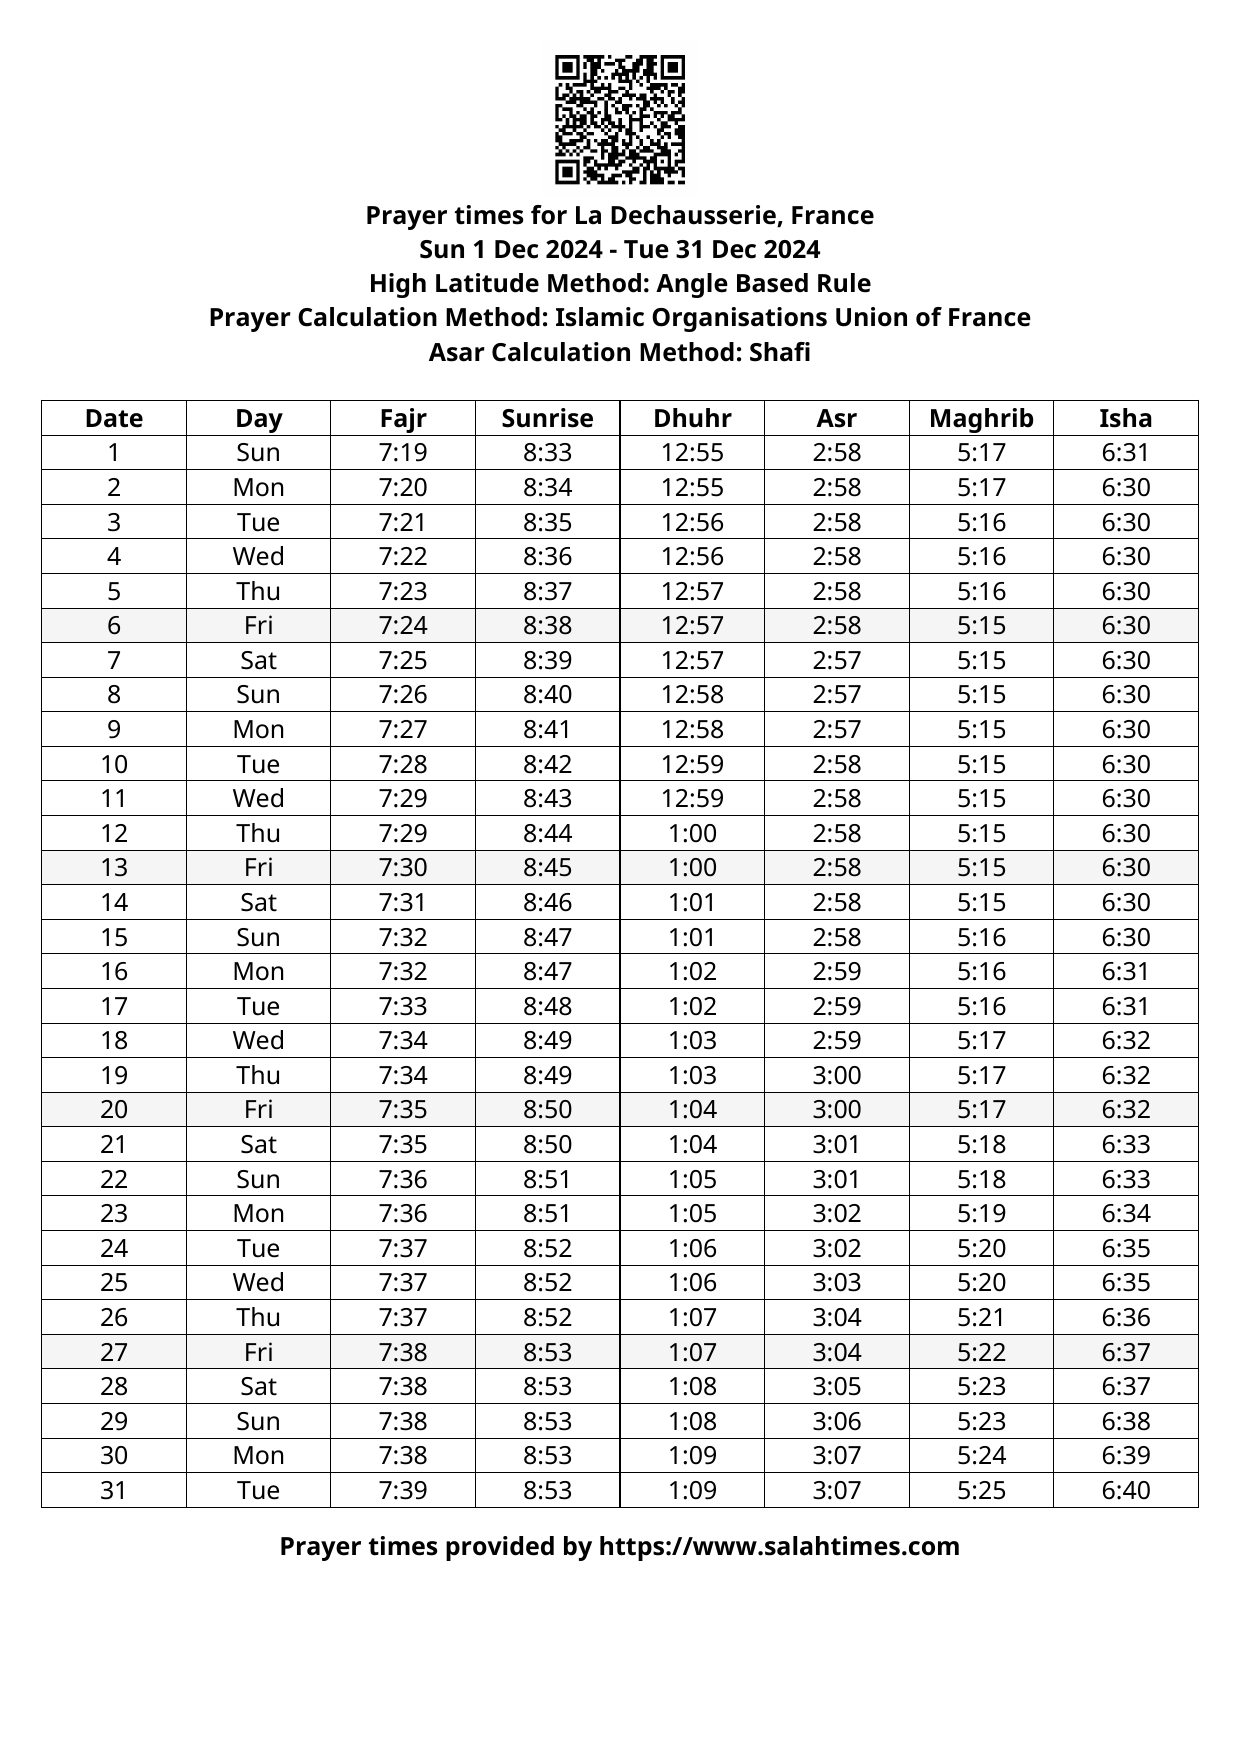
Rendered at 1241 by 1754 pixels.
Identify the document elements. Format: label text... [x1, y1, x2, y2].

table_cell 7:34 [331, 1024, 475, 1057]
table_cell 31 [42, 1473, 186, 1507]
table_cell Sun [187, 1162, 330, 1195]
table_cell 8:53 [476, 1439, 619, 1472]
table_cell 5:21 [910, 1300, 1053, 1334]
table_cell 12:55 [621, 436, 764, 469]
table_cell Tue [187, 1473, 330, 1507]
table_cell 10 [42, 747, 186, 780]
table_cell 3:00 [765, 1093, 909, 1126]
table_cell 6:33 [1054, 1127, 1198, 1161]
table_cell 5:15 [910, 781, 1053, 815]
table_cell 8:48 [476, 989, 619, 1022]
table_cell 12:57 [621, 609, 764, 642]
table_cell 9 [42, 712, 186, 746]
table_cell 6:36 [1054, 1300, 1198, 1334]
table_cell 14 [42, 885, 186, 919]
table_cell 8:36 [476, 539, 619, 573]
table_cell 7:29 [331, 816, 475, 849]
table_cell Fri [187, 1093, 330, 1126]
table_cell 1:03 [621, 1024, 764, 1057]
table_cell 6:30 [1054, 470, 1198, 504]
table_cell 1:06 [621, 1266, 764, 1299]
table_cell 7:36 [331, 1196, 475, 1230]
table_cell 1:08 [621, 1369, 764, 1403]
table_cell 6:32 [1054, 1058, 1198, 1092]
table_cell 5:17 [910, 1058, 1053, 1092]
table_cell 7:21 [331, 505, 475, 538]
table_cell 6:33 [1054, 1162, 1198, 1195]
table_cell 12 [42, 816, 186, 849]
table_cell 8:51 [476, 1162, 619, 1195]
table_cell 5:16 [910, 574, 1053, 607]
table_cell 6:30 [1054, 747, 1198, 780]
table_header Fajr [331, 401, 475, 434]
table_cell 1:01 [621, 920, 764, 953]
table_cell 7 [42, 643, 186, 677]
table_cell 1:00 [621, 851, 764, 884]
table_cell 7:33 [331, 989, 475, 1022]
table_header Date [42, 401, 186, 434]
table_cell Tue [187, 989, 330, 1022]
table_cell 1:07 [621, 1300, 764, 1334]
table_cell 7:31 [331, 885, 475, 919]
table_cell 7:25 [331, 643, 475, 677]
table_cell 7:35 [331, 1127, 475, 1161]
table_cell 8:46 [476, 885, 619, 919]
table_cell 2:58 [765, 816, 909, 849]
table_cell 6:31 [1054, 989, 1198, 1022]
table_cell 2:57 [765, 712, 909, 746]
table_cell 2:59 [765, 1024, 909, 1057]
table_cell 7:38 [331, 1335, 475, 1368]
table_cell 8:50 [476, 1127, 619, 1161]
table_cell 8 [42, 678, 186, 711]
table_cell 2:58 [765, 920, 909, 953]
table_cell 5:18 [910, 1127, 1053, 1161]
table_cell 6:30 [1054, 920, 1198, 953]
table_cell 6:31 [1054, 954, 1198, 988]
table_cell Sat [187, 643, 330, 677]
table_cell 3:00 [765, 1058, 909, 1092]
table_cell 3:02 [765, 1231, 909, 1264]
table_cell Mon [187, 1196, 330, 1230]
table_cell 5:17 [910, 1093, 1053, 1126]
table_cell 5:25 [910, 1473, 1053, 1507]
table_cell 2:58 [765, 885, 909, 919]
table_cell 27 [42, 1335, 186, 1368]
table_cell Wed [187, 1266, 330, 1299]
table_cell 17 [42, 989, 186, 1022]
table_cell 5:23 [910, 1369, 1053, 1403]
table_cell 7:22 [331, 539, 475, 573]
table_cell 19 [42, 1058, 186, 1092]
table_cell 5:15 [910, 678, 1053, 711]
table_cell 8:33 [476, 436, 619, 469]
table_cell 1:04 [621, 1093, 764, 1126]
table_cell Tue [187, 747, 330, 780]
table_cell 12:57 [621, 574, 764, 607]
table_cell 7:37 [331, 1231, 475, 1264]
table_cell 7:34 [331, 1058, 475, 1092]
table_cell 15 [42, 920, 186, 953]
table_cell 2:58 [765, 781, 909, 815]
table_cell Wed [187, 781, 330, 815]
table_cell 7:38 [331, 1439, 475, 1472]
table_cell Fri [187, 851, 330, 884]
table_cell 8:51 [476, 1196, 619, 1230]
table_cell 1:06 [621, 1231, 764, 1264]
table_cell 2:58 [765, 436, 909, 469]
table_cell 12:58 [621, 712, 764, 746]
table_cell 5:15 [910, 643, 1053, 677]
table_cell 8:52 [476, 1231, 619, 1264]
table_cell 8:53 [476, 1369, 619, 1403]
text High Latitude Method: Angle Based Rule [42, 266, 1198, 300]
table_cell 8:47 [476, 920, 619, 953]
table_cell 3:05 [765, 1369, 909, 1403]
table_cell 7:23 [331, 574, 475, 607]
table_cell 7:24 [331, 609, 475, 642]
table_cell 8:42 [476, 747, 619, 780]
table_cell 6:30 [1054, 574, 1198, 607]
table_cell 6:35 [1054, 1231, 1198, 1264]
table_cell Sat [187, 1127, 330, 1161]
table_cell 8:44 [476, 816, 619, 849]
table_cell 8:52 [476, 1266, 619, 1299]
table_cell 13 [42, 851, 186, 884]
table_cell 5:18 [910, 1162, 1053, 1195]
table_cell 2:57 [765, 678, 909, 711]
table_cell 29 [42, 1404, 186, 1437]
table_cell 7:38 [331, 1369, 475, 1403]
table_cell 8:52 [476, 1300, 619, 1334]
table_cell 8:38 [476, 609, 619, 642]
table_cell Mon [187, 712, 330, 746]
table_cell 8:53 [476, 1404, 619, 1437]
table_cell 3:01 [765, 1162, 909, 1195]
table_cell 7:36 [331, 1162, 475, 1195]
text Asar Calculation Method: Shafi [42, 334, 1198, 368]
table_header Asr [765, 401, 909, 434]
table_cell 1:00 [621, 816, 764, 849]
table_cell 5:19 [910, 1196, 1053, 1230]
table_cell 1:03 [621, 1058, 764, 1092]
table_cell 1:04 [621, 1127, 764, 1161]
table_cell 3:07 [765, 1439, 909, 1472]
table_cell 2:59 [765, 989, 909, 1022]
table_cell 2 [42, 470, 186, 504]
table_cell 6:30 [1054, 643, 1198, 677]
table_cell 5:15 [910, 712, 1053, 746]
table_cell 6:38 [1054, 1404, 1198, 1437]
table_cell 7:30 [331, 851, 475, 884]
table_cell 3:07 [765, 1473, 909, 1507]
table_cell 8:50 [476, 1093, 619, 1126]
table_cell 5:17 [910, 436, 1053, 469]
table_cell 6:30 [1054, 539, 1198, 573]
table_cell 3:01 [765, 1127, 909, 1161]
table_cell 5:22 [910, 1335, 1053, 1368]
table_cell 1:09 [621, 1439, 764, 1472]
table_cell 2:58 [765, 505, 909, 538]
table_cell 8:45 [476, 851, 619, 884]
table_cell 5:17 [910, 470, 1053, 504]
table_cell 6:39 [1054, 1439, 1198, 1472]
table_cell 12:57 [621, 643, 764, 677]
table_cell Thu [187, 816, 330, 849]
table_cell 6:30 [1054, 851, 1198, 884]
table_header Isha [1054, 401, 1198, 434]
table_cell 6:34 [1054, 1196, 1198, 1230]
table_cell 7:32 [331, 920, 475, 953]
text Prayer times for La Dechausserie, France [42, 198, 1198, 232]
table_cell 6:30 [1054, 712, 1198, 746]
table_cell 3:04 [765, 1300, 909, 1334]
table_cell 6:30 [1054, 885, 1198, 919]
table_cell 26 [42, 1300, 186, 1334]
table_cell 1 [42, 436, 186, 469]
table_cell 3:04 [765, 1335, 909, 1368]
table_cell 7:32 [331, 954, 475, 988]
table_cell 5:17 [910, 1024, 1053, 1057]
table_cell 1:02 [621, 954, 764, 988]
table_cell 12:59 [621, 781, 764, 815]
table_cell 5:16 [910, 954, 1053, 988]
table_cell 2:57 [765, 643, 909, 677]
table_cell Sun [187, 1404, 330, 1437]
table_cell 2:58 [765, 747, 909, 780]
table_cell 7:26 [331, 678, 475, 711]
table_cell 12:59 [621, 747, 764, 780]
table_cell 7:37 [331, 1266, 475, 1299]
table_cell 8:49 [476, 1024, 619, 1057]
table_cell 3 [42, 505, 186, 538]
table_cell 12:58 [621, 678, 764, 711]
table_cell 8:53 [476, 1473, 619, 1507]
table_cell 1:05 [621, 1196, 764, 1230]
table_header Sunrise [476, 401, 619, 434]
table_cell 8:49 [476, 1058, 619, 1092]
table_cell 24 [42, 1231, 186, 1264]
table_cell 2:58 [765, 609, 909, 642]
table_cell 5:15 [910, 851, 1053, 884]
table_cell 5:16 [910, 539, 1053, 573]
table_cell 8:47 [476, 954, 619, 988]
table_cell 5:23 [910, 1404, 1053, 1437]
table_cell Thu [187, 1300, 330, 1334]
table_cell Mon [187, 470, 330, 504]
table_cell Sun [187, 920, 330, 953]
table_cell Tue [187, 505, 330, 538]
table_header Dhuhr [621, 401, 764, 434]
table_cell 23 [42, 1196, 186, 1230]
text Sun 1 Dec 2024 - Tue 31 Dec 2024 [42, 232, 1198, 266]
table_cell 5:15 [910, 609, 1053, 642]
table_cell 1:09 [621, 1473, 764, 1507]
table_cell 8:40 [476, 678, 619, 711]
table_cell 2:59 [765, 954, 909, 988]
table_cell 6:30 [1054, 609, 1198, 642]
table_cell Thu [187, 574, 330, 607]
table_cell 5:20 [910, 1266, 1053, 1299]
table_cell 7:20 [331, 470, 475, 504]
table_cell 2:58 [765, 539, 909, 573]
table_cell 6:32 [1054, 1024, 1198, 1057]
table_cell 8:53 [476, 1335, 619, 1368]
text Prayer Calculation Method: Islamic Organisations Union of France [42, 300, 1198, 334]
table_cell 6:32 [1054, 1093, 1198, 1126]
table_cell 6:37 [1054, 1335, 1198, 1368]
table_cell 3:06 [765, 1404, 909, 1437]
table_cell 16 [42, 954, 186, 988]
table_cell 28 [42, 1369, 186, 1403]
table_cell 25 [42, 1266, 186, 1299]
table_cell Wed [187, 539, 330, 573]
table_cell 6:31 [1054, 436, 1198, 469]
table_cell 5:24 [910, 1439, 1053, 1472]
table_cell Mon [187, 954, 330, 988]
table_cell 7:29 [331, 781, 475, 815]
table_cell 22 [42, 1162, 186, 1195]
table_header Maghrib [910, 401, 1053, 434]
table_cell Sat [187, 1369, 330, 1403]
table_cell 12:55 [621, 470, 764, 504]
table_cell Sun [187, 436, 330, 469]
table_cell 7:27 [331, 712, 475, 746]
table_cell 1:01 [621, 885, 764, 919]
table_cell 5:16 [910, 989, 1053, 1022]
table_cell 20 [42, 1093, 186, 1126]
table_cell 18 [42, 1024, 186, 1057]
table_cell 7:35 [331, 1093, 475, 1126]
table_cell 5:15 [910, 747, 1053, 780]
table_cell 8:43 [476, 781, 619, 815]
table_cell 7:39 [331, 1473, 475, 1507]
table_cell 21 [42, 1127, 186, 1161]
table_cell 4 [42, 539, 186, 573]
table_cell 6:30 [1054, 505, 1198, 538]
table_cell Sat [187, 885, 330, 919]
table_cell 7:38 [331, 1404, 475, 1437]
picture [542, 41, 699, 198]
table_cell 8:37 [476, 574, 619, 607]
table_cell 6:40 [1054, 1473, 1198, 1507]
table_cell Fri [187, 1335, 330, 1368]
table_cell 6:30 [1054, 816, 1198, 849]
table_cell 1:02 [621, 989, 764, 1022]
table_cell 2:58 [765, 470, 909, 504]
table_cell 3:03 [765, 1266, 909, 1299]
table_cell 12:56 [621, 539, 764, 573]
table_cell 1:08 [621, 1404, 764, 1437]
table_cell 12:56 [621, 505, 764, 538]
table_cell 1:07 [621, 1335, 764, 1368]
table_cell Mon [187, 1439, 330, 1472]
table_cell 5:16 [910, 505, 1053, 538]
table_cell 8:41 [476, 712, 619, 746]
table_cell 5:15 [910, 885, 1053, 919]
table_cell 30 [42, 1439, 186, 1472]
table_cell Tue [187, 1231, 330, 1264]
table_cell Wed [187, 1024, 330, 1057]
table_cell 5:20 [910, 1231, 1053, 1264]
table_cell Fri [187, 609, 330, 642]
table_header Day [187, 401, 330, 434]
table_cell 7:19 [331, 436, 475, 469]
table_cell 3:02 [765, 1196, 909, 1230]
table_cell 6:30 [1054, 678, 1198, 711]
table_cell 6 [42, 609, 186, 642]
table_cell 2:58 [765, 574, 909, 607]
text Prayer times provided by https://www.salahtimes.com [42, 1528, 1198, 1563]
table_cell 5:15 [910, 816, 1053, 849]
table_cell 7:28 [331, 747, 475, 780]
table_cell Sun [187, 678, 330, 711]
table_cell 8:34 [476, 470, 619, 504]
table_cell 7:37 [331, 1300, 475, 1334]
table_cell 6:35 [1054, 1266, 1198, 1299]
table_cell 5:16 [910, 920, 1053, 953]
table_cell 5 [42, 574, 186, 607]
table_cell 1:05 [621, 1162, 764, 1195]
table_cell 2:58 [765, 851, 909, 884]
table_cell 6:37 [1054, 1369, 1198, 1403]
table_cell Thu [187, 1058, 330, 1092]
table_cell 11 [42, 781, 186, 815]
table_cell 8:35 [476, 505, 619, 538]
table_cell 6:30 [1054, 781, 1198, 815]
table_cell 8:39 [476, 643, 619, 677]
